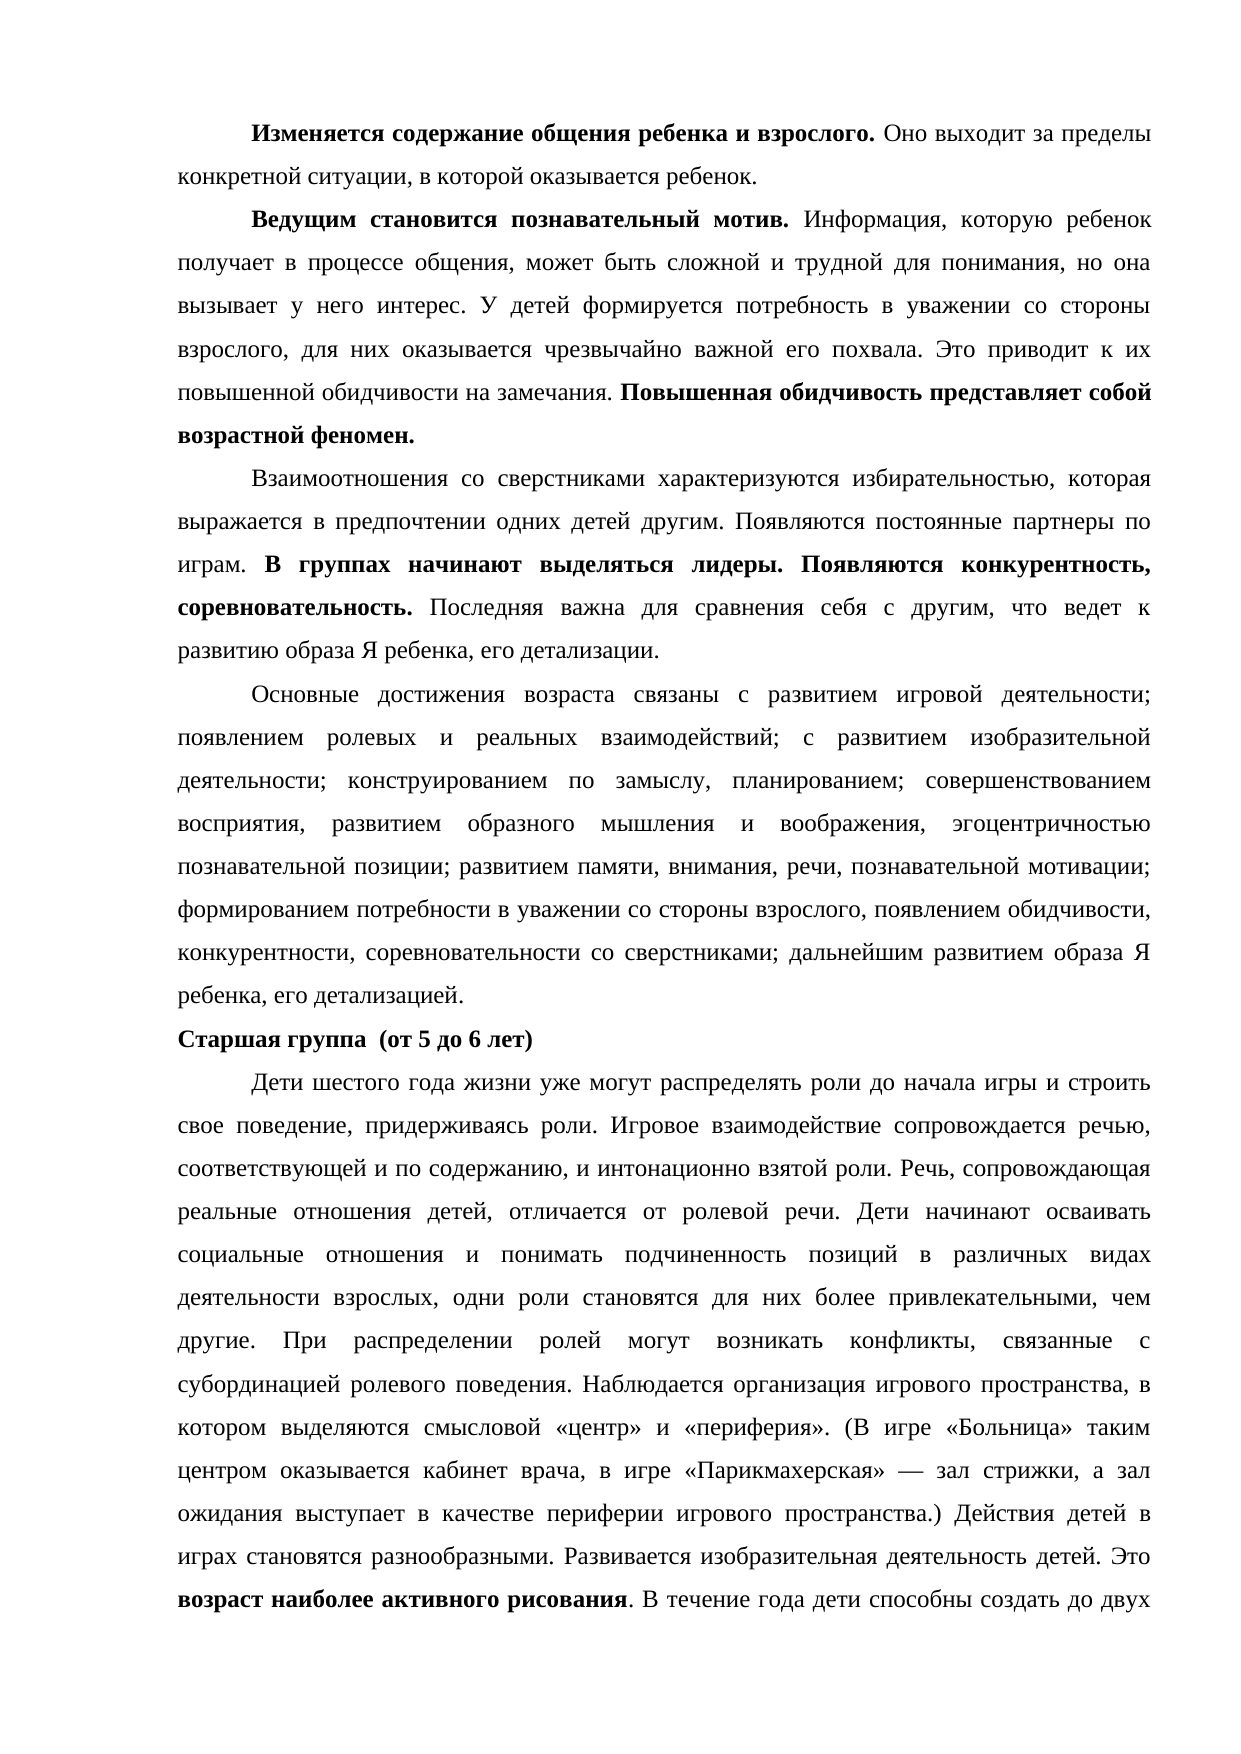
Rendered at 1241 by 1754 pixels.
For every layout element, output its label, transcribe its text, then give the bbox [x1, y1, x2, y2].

text Основные достижения возраста связаны с развитием игровой деятельности; появлением ролевых и реальных взаимодействий; с развитием изобразительной деятельности; конструированием по замыслу, планированием; совершенствованием восприятия, развитием образного мышления и воображения, эгоцентричностью познавательной позиции; развитием памяти, внимания, речи, познавательной мотивации; формированием потребности в уважении со стороны взрослого, появлением обидчивости, конкурентности, соревновательности со сверстниками; дальнейшим развитием образа Я ребенка, его детализацией. [177, 679, 1152, 1009]
text Изменяется содержание общения ребенка и взрослого. Оно выходит за пределы конкретной ситуации, в которой оказывается ребенок. [177, 118, 1152, 190]
text Взаимоотношения со сверстниками характеризуются избирательностью, которая выражается в предпочтении одних детей другим. Появляются постоянные партнеры по играм. В группах начинают выделяться лидеры. Появляются конкурентность, соревновательность. Последняя важна для сравнения себя с другим, что ведет к развитию образа Я ребенка, его детализации. [177, 463, 1152, 664]
text Ведущим становится познавательный мотив. Информация, которую ребенок получает в процессе общения, может быть сложной и трудной для понимания, но она вызывает у него интерес. У детей формируется потребность в уважении со стороны взрослого, для них оказывается чрезвычайно важной его похвала. Это приводит к их повышенной обидчивости на замечания. Повышенная обидчивость представляет собой возрастной феномен. [177, 204, 1152, 449]
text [177, 1067, 1152, 1613]
text Старшая группа (от 5 до 6 лет) [177, 1024, 1152, 1052]
